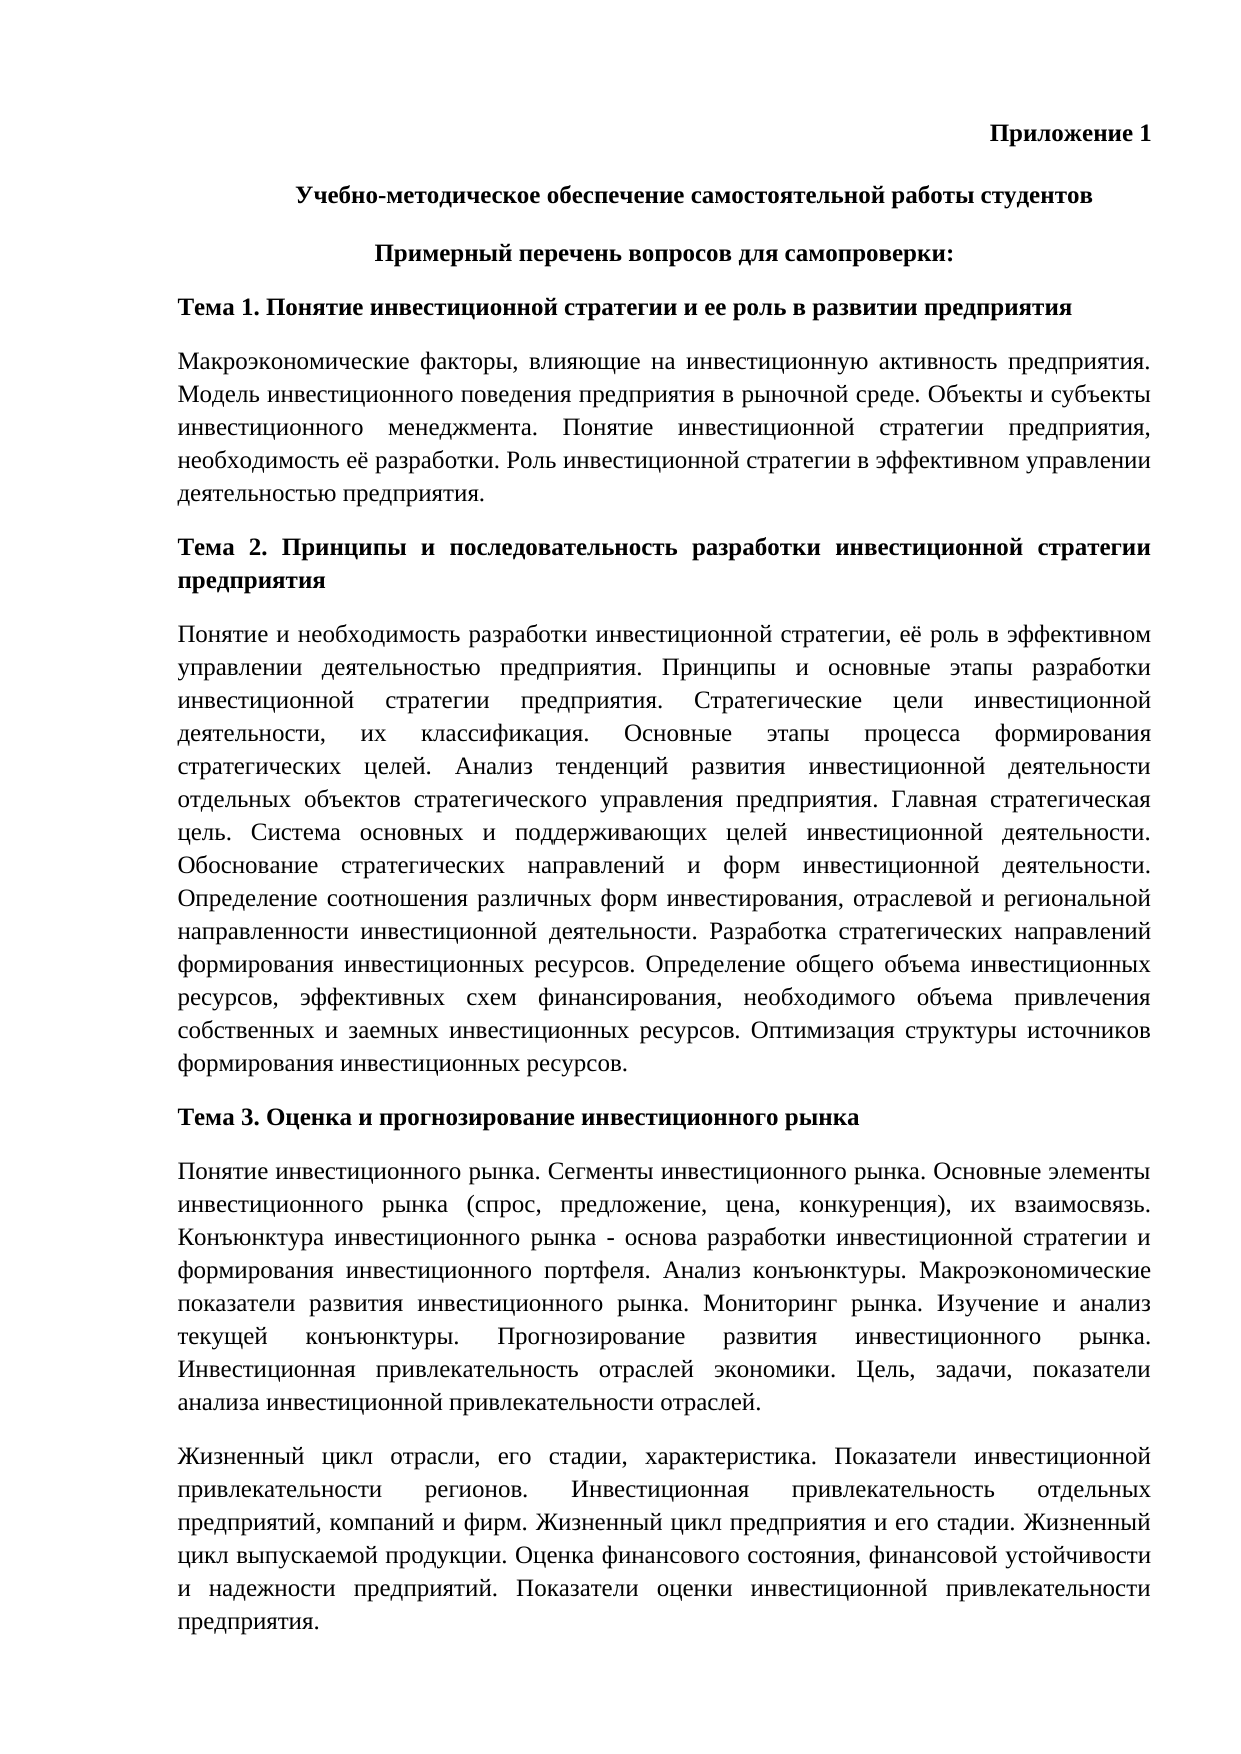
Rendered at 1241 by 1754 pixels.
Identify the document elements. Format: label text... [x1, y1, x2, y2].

text Понятие инвестиционного рынка. Сегменты инвестиционного рынка. Основные элементы инвестиционного рынка (спрос, предложение, цена, конкуренция), их взаимосвязь. Конъюнктура инвестиционного рынка - основа разработки инвестиционной стратегии и формирования инвестиционного портфеля. Анализ конъюнктуры. Макроэкономические показатели развития инвестиционного рынка. Мониторинг рынка. Изучение и анализ текущей конъюнктуры. Прогнозирование развития инвестиционного рынка. Инвестиционная привлекательность отраслей экономики. Цель, задачи, показатели анализа инвестиционной привлекательности отраслей. [177, 1156, 1152, 1416]
text Примерный перечень вопросов для самопроверки: [177, 238, 1152, 267]
text Макроэкономические факторы, влияющие на инвестиционную активность предприятия. Модель инвестиционного поведения предприятия в рыночной среде. Объекты и субъекты инвестиционного менеджмента. Понятие инвестиционной стратегии предприятия, необходимость её разработки. Роль инвестиционной стратегии в эффективном управлении деятельностью предприятия. [177, 346, 1152, 507]
text Тема 1. Понятие инвестиционной стратегии и ее роль в развитии предприятия [177, 292, 1152, 321]
text Приложение 1 [177, 118, 1152, 147]
subtitle Учебно-методическое обеспечение самостоятельной работы студентов [236, 180, 1152, 209]
text Понятие и необходимость разработки инвестиционной стратегии, её роль в эффективном управлении деятельностью предприятия. Принципы и основные этапы разработки инвестиционной стратегии предприятия. Стратегические цели инвестиционной деятельности, их классификация. Основные этапы процесса формирования стратегических целей. Анализ тенденций развития инвестиционной деятельности отдельных объектов стратегического управления предприятия. Главная стратегическая цель. Система основных и поддерживающих целей инвестиционной деятельности. Обоснование стратегических направлений и форм инвестиционной деятельности. Определение соотношения различных форм инвестирования, отраслевой и региональной направленности инвестиционной деятельности. Разработка стратегических направлений формирования инвестиционных ресурсов. Определение общего объема инвестиционных ресурсов, эффективных схем финансирования, необходимого объема привлечения собственных и заемных инвестиционных ресурсов. Оптимизация структуры источников формирования инвестиционных ресурсов. [177, 619, 1152, 1077]
text Жизненный цикл отрасли, его стадии, характеристика. Показатели инвестиционной привлекательности регионов. Инвестиционная привлекательность отдельных предприятий, компаний и фирм. Жизненный цикл предприятия и его стадии. Жизненный цикл выпускаемой продукции. Оценка финансового состояния, финансовой устойчивости и надежности предприятий. Показатели оценки инвестиционной привлекательности предприятия. [177, 1441, 1152, 1634]
text Тема 2. Принципы и последовательность разработки инвестиционной стратегии предприятия [177, 532, 1152, 594]
text Тема 3. Оценка и прогнозирование инвестиционного рынка [177, 1102, 1152, 1131]
